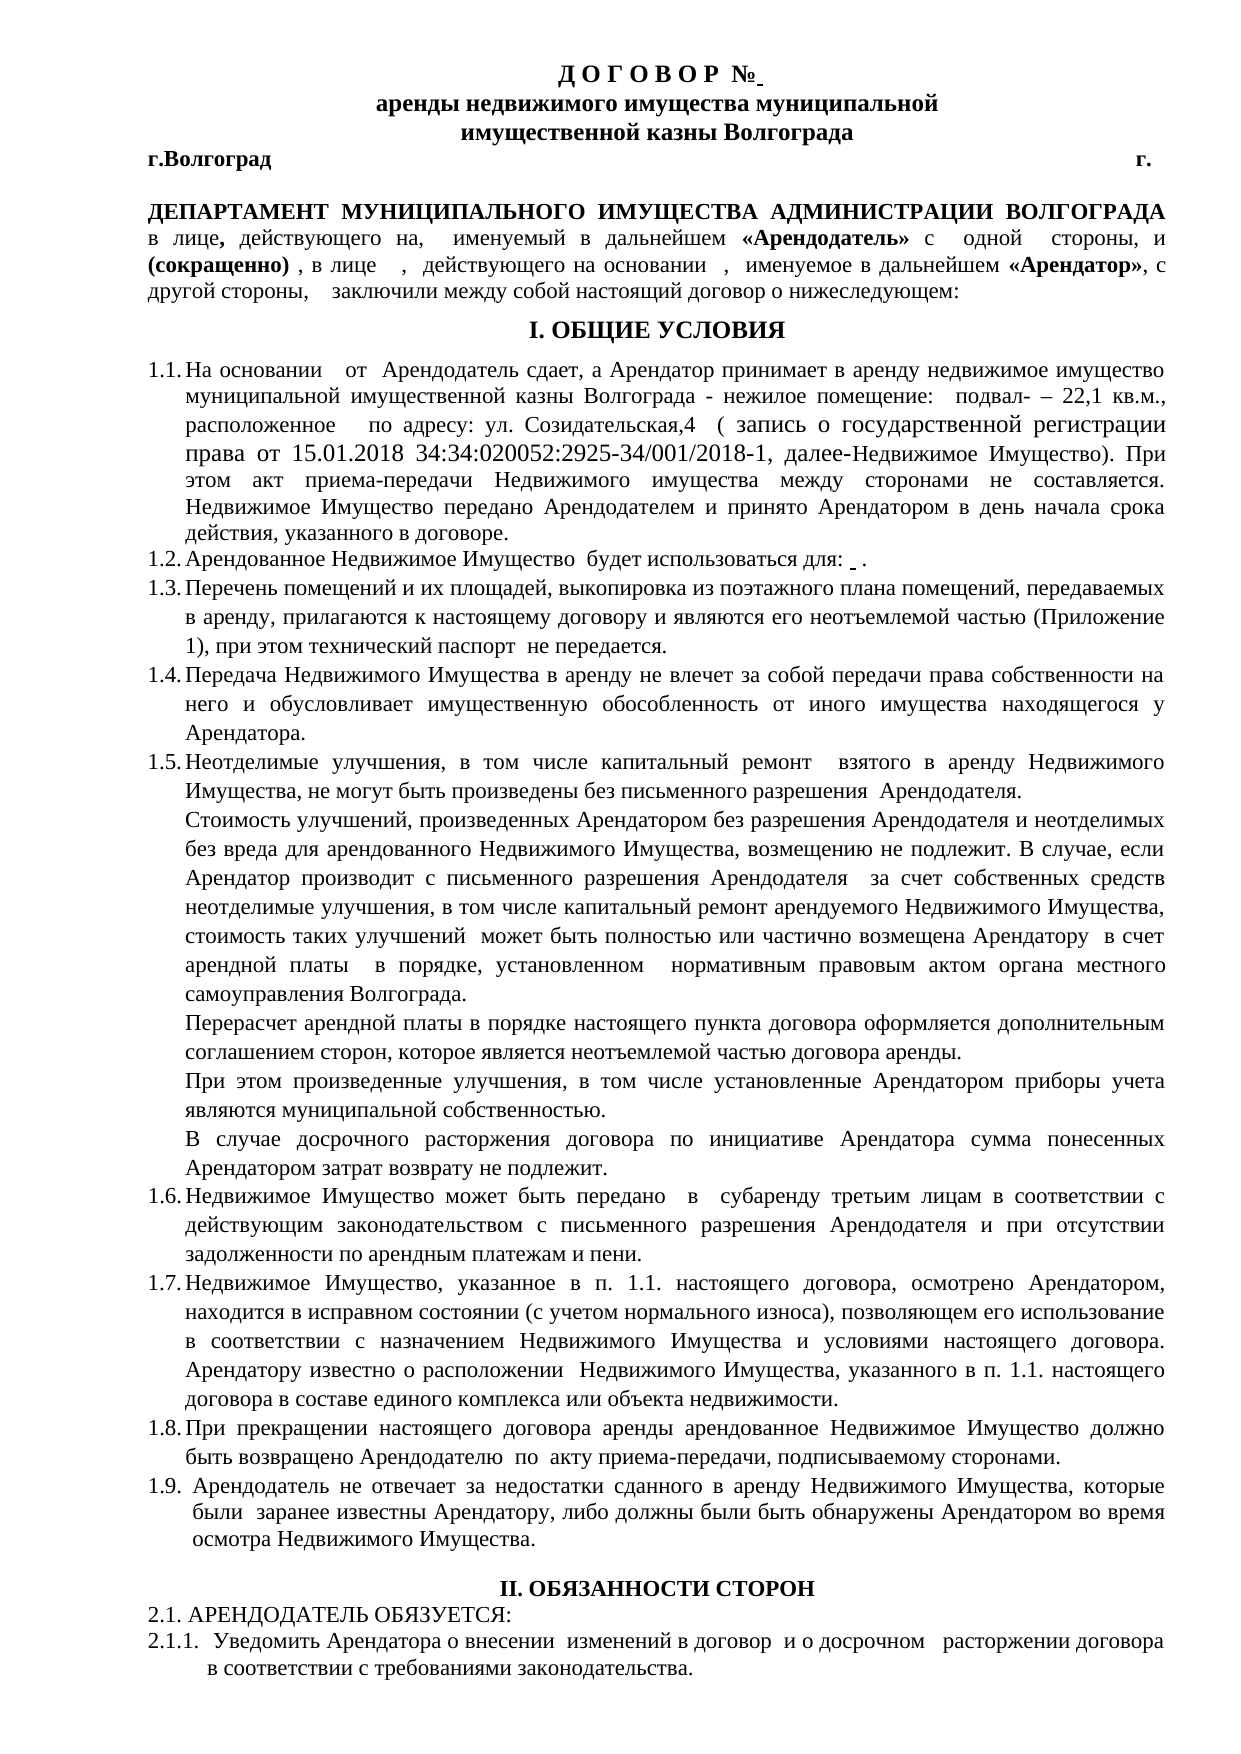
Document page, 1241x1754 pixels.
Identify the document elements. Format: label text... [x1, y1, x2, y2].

text г.Волгоград г. [148, 145, 1166, 172]
text 2.1. АРЕНДОДАТЕЛЬ ОБЯЗУЕТСЯ: [148, 1601, 1166, 1627]
list Перечень помещений и их площадей, выкопировка из поэтажного плана помещений, передаваемых в аренду, прилагаются к настоящему договору и являются его неотъемлемой частью (Приложение 1), при этом технический паспорт не передается. [147, 574, 1166, 659]
text 1.9. Арендодатель не отвечает за недостатки сданного в аренду Недвижимого Имущества, которые были заранее известны Арендатору, либо должны были быть обнаружены Арендатором во время осмотра Недвижимого Имущества. [148, 1472, 1166, 1551]
text аренды недвижимого имущества муниципальной [148, 88, 1166, 117]
text Д О Г О В О Р № [148, 59, 1166, 88]
list Недвижимое Имущество, указанное в п. 1.1. настоящего договора, осмотрено Арендатором, находится в исправном состоянии (с учетом нормального износа), позволяющем его использование в соответствии с назначением Недвижимого Имущества и условиями настоящего договора. Арендатору известно о расположении Недвижимого Имущества, указанного в п. 1.1. настоящего договора в составе единого комплекса или объекта недвижимости. [147, 1269, 1166, 1412]
text Стоимость улучшений, произведенных Арендатором без разрешения Арендодателя и неотделимых без вреда для арендованного Недвижимого Имущества, возмещению не подлежит. В случае, если Арендатор производит с письменного разрешения Арендодателя за счет собственных средств неотделимые улучшения, в том числе капитальный ремонт арендуемого Недвижимого Имущества, стоимость таких улучшений может быть полностью или частично возмещена Арендатору в счет арендной платы в порядке, установленном нормативным правовым актом органа местного самоуправления Волгограда. [185, 806, 1166, 1006]
text Перерасчет арендной платы в порядке настоящего пункта договора оформляется дополнительным соглашением сторон, которое является неотъемлемой частью договора аренды. [185, 1009, 1166, 1064]
list Неотделимые улучшения, в том числе капитальный ремонт взятого в аренду Недвижимого Имущества, не могут быть произведены без письменного разрешения Арендодателя. [147, 748, 1166, 803]
list Передача Недвижимого Имущества в аренду не влечет за собой передачи права собственности на него и обусловливает имущественную обособленность от иного имущества находящегося у Арендатора. [147, 661, 1166, 746]
text При этом произведенные улучшения, в том числе установленные Арендатором приборы учета являются муниципальной собственностью. [185, 1067, 1166, 1122]
list Недвижимое Имущество может быть передано в субаренду третьим лицам в соответствии с действующим законодательством с письменного разрешения Арендодателя и при отсутствии задолженности по арендным платежам и пени. [148, 1182, 1166, 1267]
list При прекращении настоящего договора аренды арендованное Недвижимое Имущество должно быть возвращено Арендодателю по акту приема-передачи, подписываемому сторонами. [148, 1414, 1166, 1469]
list Арендованное Недвижимое Имущество будет использоваться для: . [147, 545, 1166, 572]
list Уведомить Арендатора о внесении изменений в договор и о досрочном расторжении договора в соответствии с требованиями законодательства. [148, 1627, 1166, 1680]
text II. ОБЯЗАННОСТИ СТОРОН [148, 1575, 1166, 1601]
text ДЕПАРТАМЕНТ МУНИЦИПАЛЬНОГО ИМУЩЕСТВА АДМИНИСТРАЦИИ ВОЛГОГРАДА в лице, действующего на, именуемый в дальнейшем «Арендодатель» с одной стороны, и (сокращенно) , в лице , действующего на основании , именуемое в дальнейшем «Арендатор», с другой стороны, заключили между собой настоящий договор о нижеследующем: [148, 198, 1166, 303]
list На основании от Арендодатель сдает, а Арендатор принимает в аренду недвижимое имущество муниципальной имущественной казны Волгограда - нежилое помещение: подвал- – 22,1 кв.м., расположенное по адресу: ул. Созидательская,4 ( запись о государственной регистрации права от 15.01.2018 34:34:020052:2925-34/001/2018-1, далее-Недвижимое Имущество). При этом акт приема-передачи Недвижимого имущества между сторонами не составляется. Недвижимое Имущество передано Арендодателем и принято Арендатором в день начала срока действия, указанного в договоре. [148, 356, 1166, 545]
text В случае досрочного расторжения договора по инициативе Арендатора сумма понесенных Арендатором затрат возврату не подлежит. [185, 1124, 1166, 1180]
text I. ОБЩИЕ УСЛОВИЯ [148, 315, 1166, 344]
text имущественной казны Волгограда [148, 117, 1166, 145]
